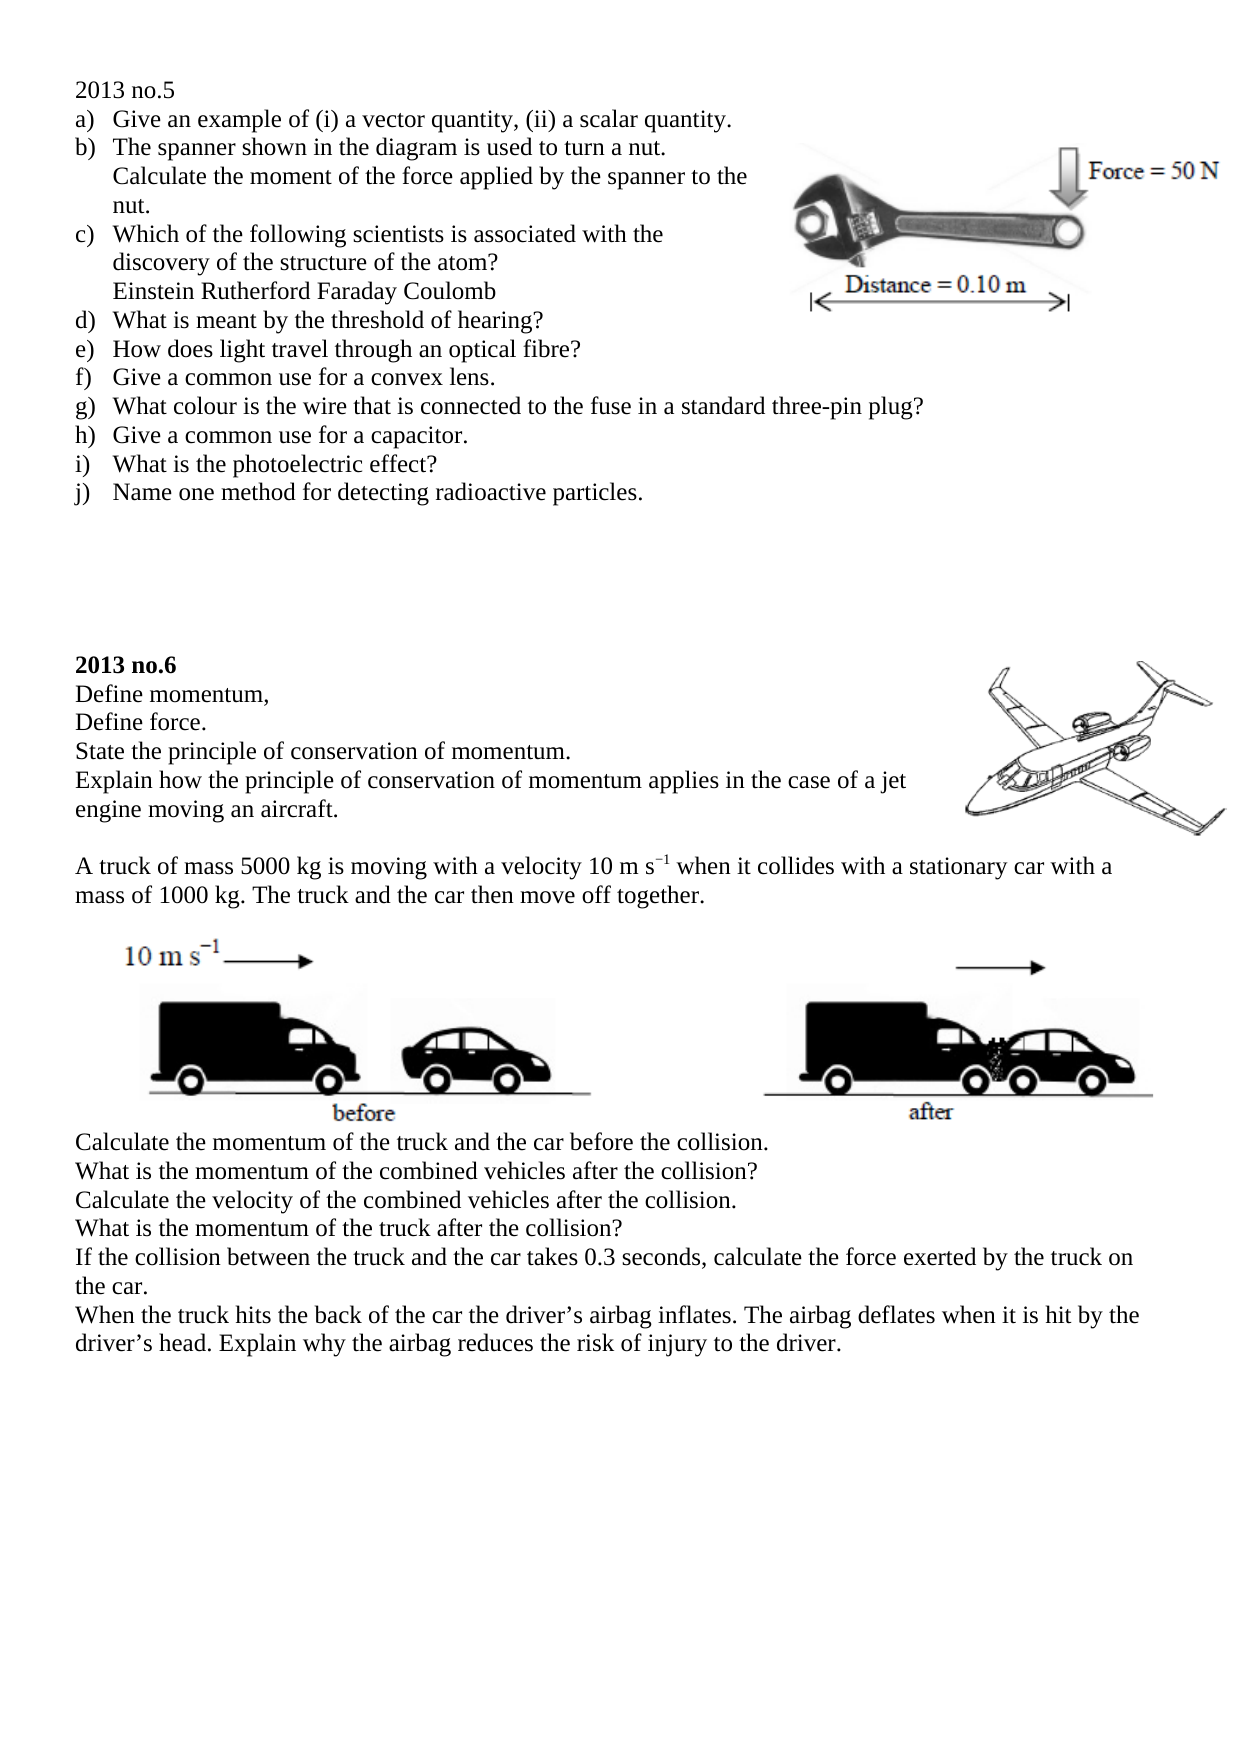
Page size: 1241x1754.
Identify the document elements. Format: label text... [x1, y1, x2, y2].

text A truck of mass 5000 kg is moving with a velocity 10 m s−1 when it collides with a stationary car with a mass of 1000 kg. The truck and the car then move off together. [75, 851, 1165, 909]
list The spanner shown in the diagram is used to turn a nut. Calculate the moment of the force applied by the spanner to the nut. [75, 132, 1165, 219]
list How does light travel through an optical fibre? [75, 334, 1165, 362]
text When the truck hits the back of the car the driver’s airbag inflates. The airbag deflates when it is hit by the driver’s head. Explain why the airbag reduces the risk of injury to the driver. [75, 1300, 1165, 1357]
list What colour is the wire that is connected to the fuse in a standard three-pin plug? [75, 391, 1165, 420]
list What is the photoelectric effect? [75, 449, 1165, 477]
text What is the momentum of the truck after the collision? [75, 1213, 1165, 1242]
text 2013 no.5 [75, 75, 1165, 104]
text If the collision between the truck and the car takes 0.3 seconds, calculate the force exerted by the truck on the car. [75, 1242, 1165, 1300]
text Calculate the velocity of the combined vehicles after the collision. [75, 1185, 1165, 1213]
text Einstein Rutherford Faraday Coulomb [112, 276, 776, 305]
text Define force. [75, 707, 956, 736]
list What is meant by the threshold of hearing? [75, 305, 1165, 334]
list Give a common use for a convex lens. [75, 362, 1165, 391]
text Define momentum, [75, 679, 956, 707]
list Which of the following scientists is associated with the discovery of the structure of the atom? [75, 219, 776, 276]
text 2013 no.6 [75, 650, 1165, 679]
list Give an example of (i) a vector quantity, (ii) a scalar quantity. [75, 104, 1165, 132]
text What is the momentum of the combined vehicles after the collision? [75, 1156, 1165, 1185]
text State the principle of conservation of momentum. [75, 736, 956, 765]
text Explain how the principle of conservation of momentum applies in the case of a jet engine moving an aircraft. [75, 765, 956, 822]
list Name one method for detecting radioactive particles. [75, 477, 1165, 506]
list Give a common use for a capacitor. [75, 420, 1165, 449]
text Calculate the momentum of the truck and the car before the collision. [75, 937, 1165, 1156]
